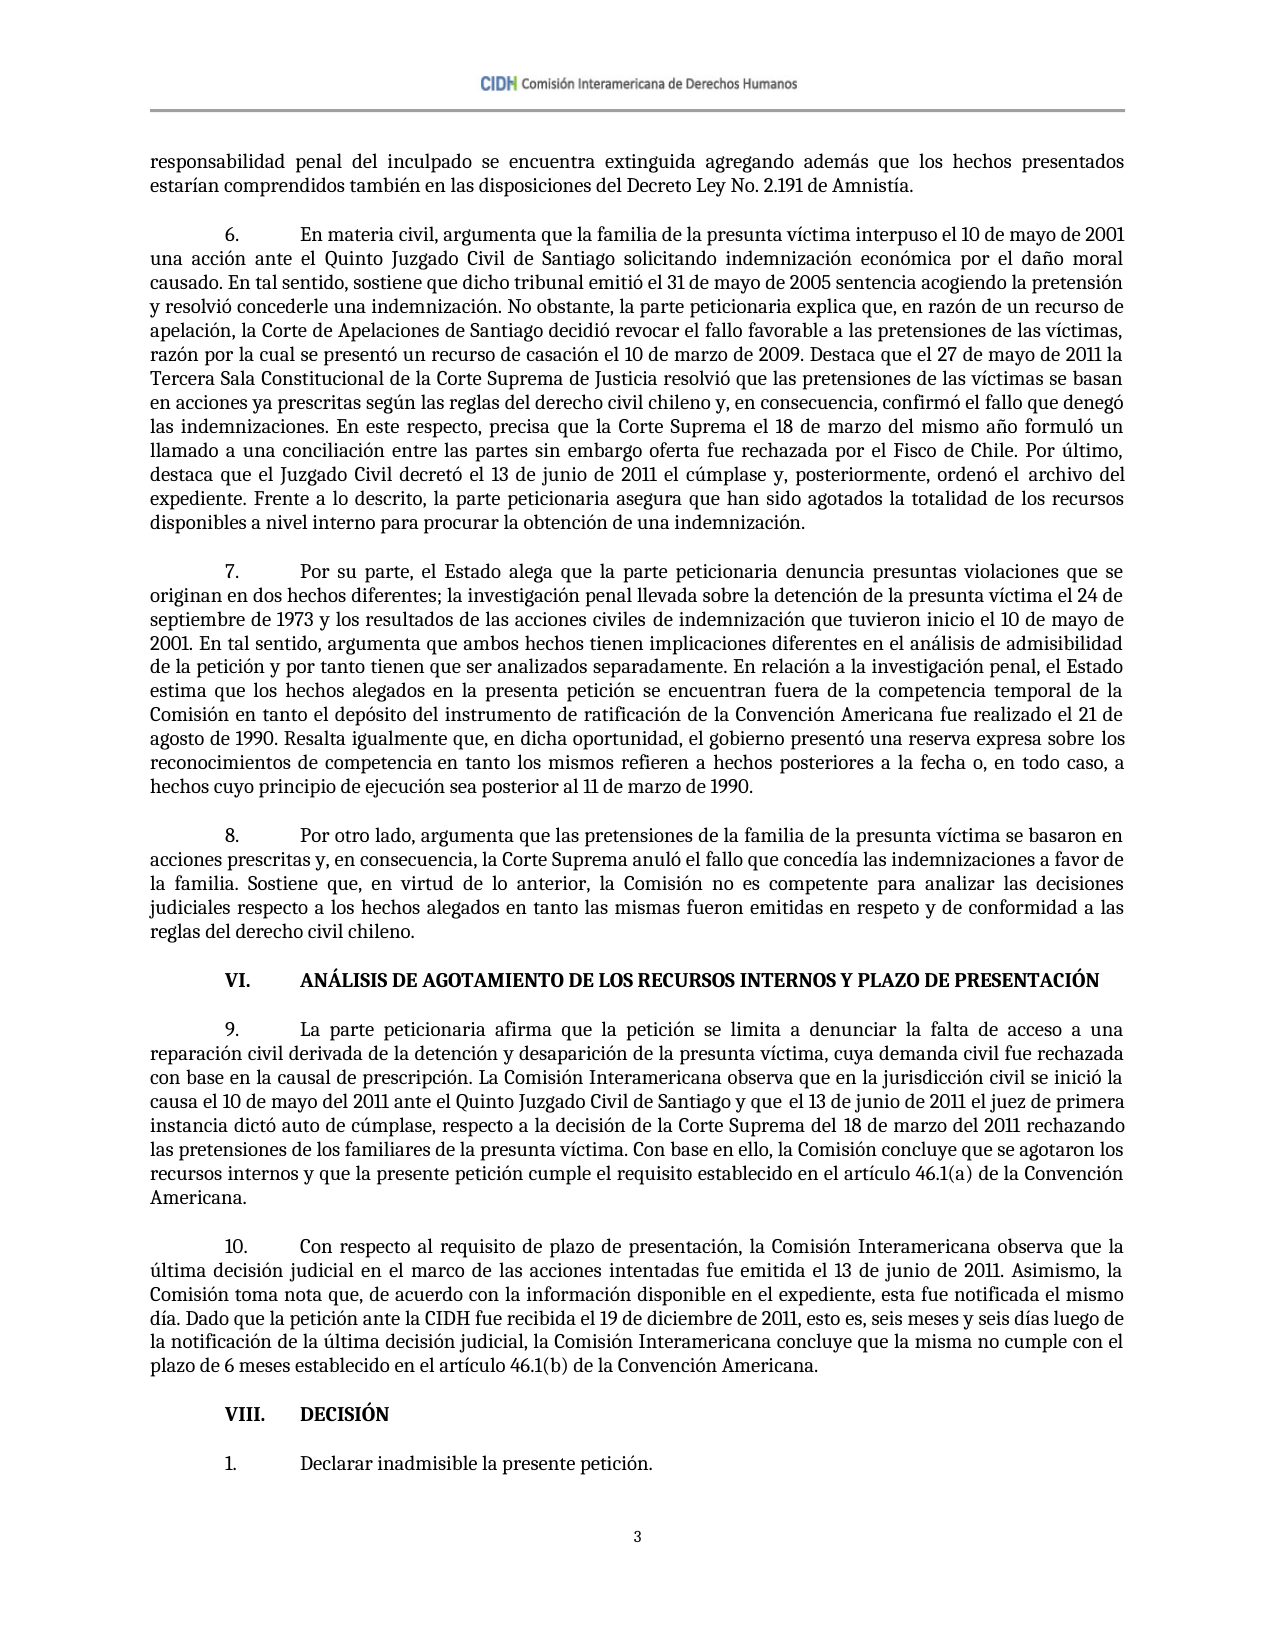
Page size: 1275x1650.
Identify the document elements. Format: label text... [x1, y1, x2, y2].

list En materia civil, argumenta que la familia de la presunta víctima interpuso el 10 de mayo de 2001 una acción ante el Quinto Juzgado Civil de Santiago solicitando indemnización económica por el daño moral causado. En tal sentido, sostiene que dicho tribunal emitió el 31 de mayo de 2005 sentencia acogiendo la pretensión y resolvió concederle una indemnización. No obstante, la parte peticionaria explica que, en razón de un recurso de apelación, la Corte de Apelaciones de Santiago decidió revocar el fallo favorable a las pretensiones de las víctimas, razón por la cual se presentó un recurso de casación el 10 de marzo de 2009. Destaca que el 27 de mayo de 2011 la Tercera Sala Constitucional de la Corte Suprema de Justicia resolvió que las pretensiones de las víctimas se basan en acciones ya prescritas según las reglas del derecho civil chileno y, en consecuencia, confirmó el fallo que denegó las indemnizaciones. En este respecto, precisa que la Corte Suprema el 18 de marzo del mismo año formuló un llamado a una conciliación entre las partes sin embargo oferta fue rechazada por el Fisco de Chile. Por último, destaca que el Juzgado Civil decretó el 13 de junio de 2011 el cúmplase y, posteriormente, ordenó el archivo del expediente. Frente a lo descrito, la parte peticionaria asegura que han sido agotados la totalidad de los recursos disponibles a nivel interno para procurar la obtención de una indemnización. [150, 223, 1125, 534]
list Declarar inadmisible la presente petición. [150, 1452, 1125, 1476]
list Con respecto al requisito de plazo de presentación, la Comisión Interamericana observa que la última decisión judicial en el marco de las acciones intentadas fue emitida el 13 de junio de 2011. Asimismo, la Comisión toma nota que, de acuerdo con la información disponible en el expediente, esta fue notificada el mismo día. Dado que la petición ante la CIDH fue recibida el 19 de diciembre de 2011, esto es, seis meses y seis días luego de la notificación de la última decisión judicial, la Comisión Interamericana concluye que la misma no cumple con el plazo de 6 meses establecido en el artículo 46.1(b) de la Convención Americana. [150, 1234, 1125, 1378]
list Por su parte, el Estado alega que la parte peticionaria denuncia presuntas violaciones que se originan en dos hechos diferentes; la investigación penal llevada sobre la detención de la presunta víctima el 24 de septiembre de 1973 y los resultados de las acciones civiles de indemnización que tuvieron inicio el 10 de mayo de 2001. En tal sentido, argumenta que ambos hechos tienen implicaciones diferentes en el análisis de admisibilidad de la petición y por tanto tienen que ser analizados separadamente. En relación a la investigación penal, el Estado estima que los hechos alegados en la presenta petición se encuentran fuera de la competencia temporal de la Comisión en tanto el depósito del instrumento de ratificación de la Convención Americana fue realizado el 21 de agosto de 1990. Resalta igualmente que, en dicha oportunidad, el gobierno presentó una reserva expresa sobre los reconocimientos de competencia en tanto los mismos refieren a hechos posteriores a la fecha o, en todo caso, a hechos cuyo principio de ejecución sea posterior al 11 de marzo de 1990. [150, 559, 1125, 799]
list La parte peticionaria afirma que la petición se limita a denunciar la falta de acceso a una reparación civil derivada de la detención y desaparición de la presunta víctima, cuya demanda civil fue rechazada con base en la causal de prescripción. La Comisión Interamericana observa que en la jurisdicción civil se inició la causa el 10 de mayo del 2011 ante el Quinto Juzgado Civil de Santiago y que el 13 de junio de 2011 el juez de primera instancia dictó auto de cúmplase, respecto a la decisión de la Corte Suprema del 18 de marzo del 2011 rechazando las pretensiones de los familiares de la presunta víctima. Con base en ello, la Comisión concluye que se agotaron los recursos internos y que la presente petición cumple el requisito establecido en el artículo 46.1(a) de la Convención Americana. [150, 1018, 1125, 1209]
picture [475, 75, 800, 93]
list Por otro lado, argumenta que las pretensiones de la familia de la presunta víctima se basaron en acciones prescritas y, en consecuencia, la Corte Suprema anuló el fallo que concedía las indemnizaciones a favor de la familia. Sostiene que, en virtud de lo anterior, la Comisión no es competente para analizar las decisiones judiciales respecto a los hechos alegados en tanto las mismas fueron emitidas en respeto y de conformidad a las reglas del derecho civil chileno. [150, 824, 1125, 944]
text VIII. DECISIÓN [150, 1403, 1125, 1427]
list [150, 150, 1125, 198]
text VI. ANÁLISIS DE AGOTAMIENTO DE LOS RECURSOS INTERNOS Y PLAZO DE PRESENTACIÓN [150, 969, 1125, 993]
